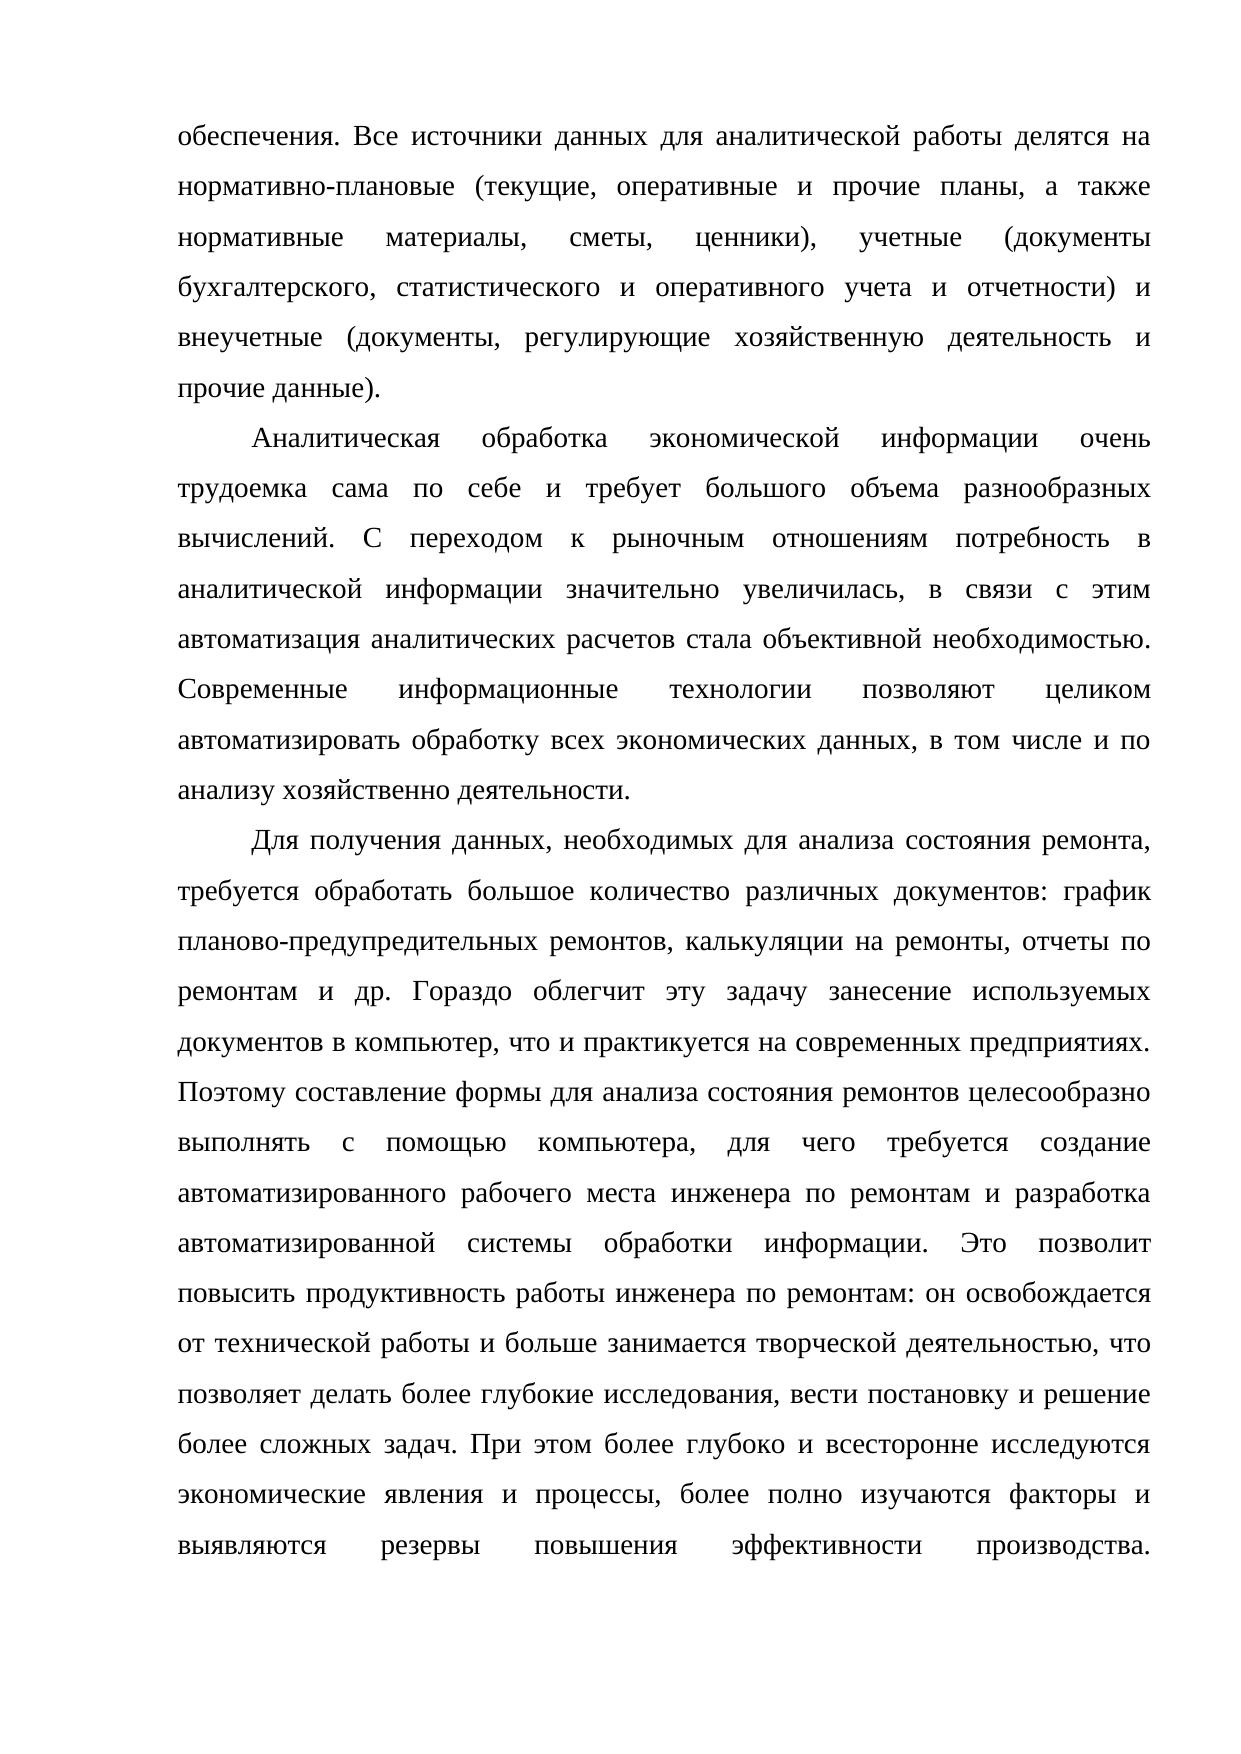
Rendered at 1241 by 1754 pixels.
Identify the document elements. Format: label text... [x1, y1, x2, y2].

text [177, 118, 1152, 403]
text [177, 822, 1152, 1560]
text Аналитическая обработка экономической информации очень трудоемка сама по себе и требует большого объема разнообразных вычислений. С переходом к рыночным отношениям потребность в аналитической информации значительно увеличилась, в связи с этим автоматизация аналитических расчетов стала объективной необходимостью. Современные информационные технологии позволяют целиком автоматизировать обработку всех экономических данных, в том числе и по анализу хозяйственно деятельности. [177, 420, 1152, 806]
